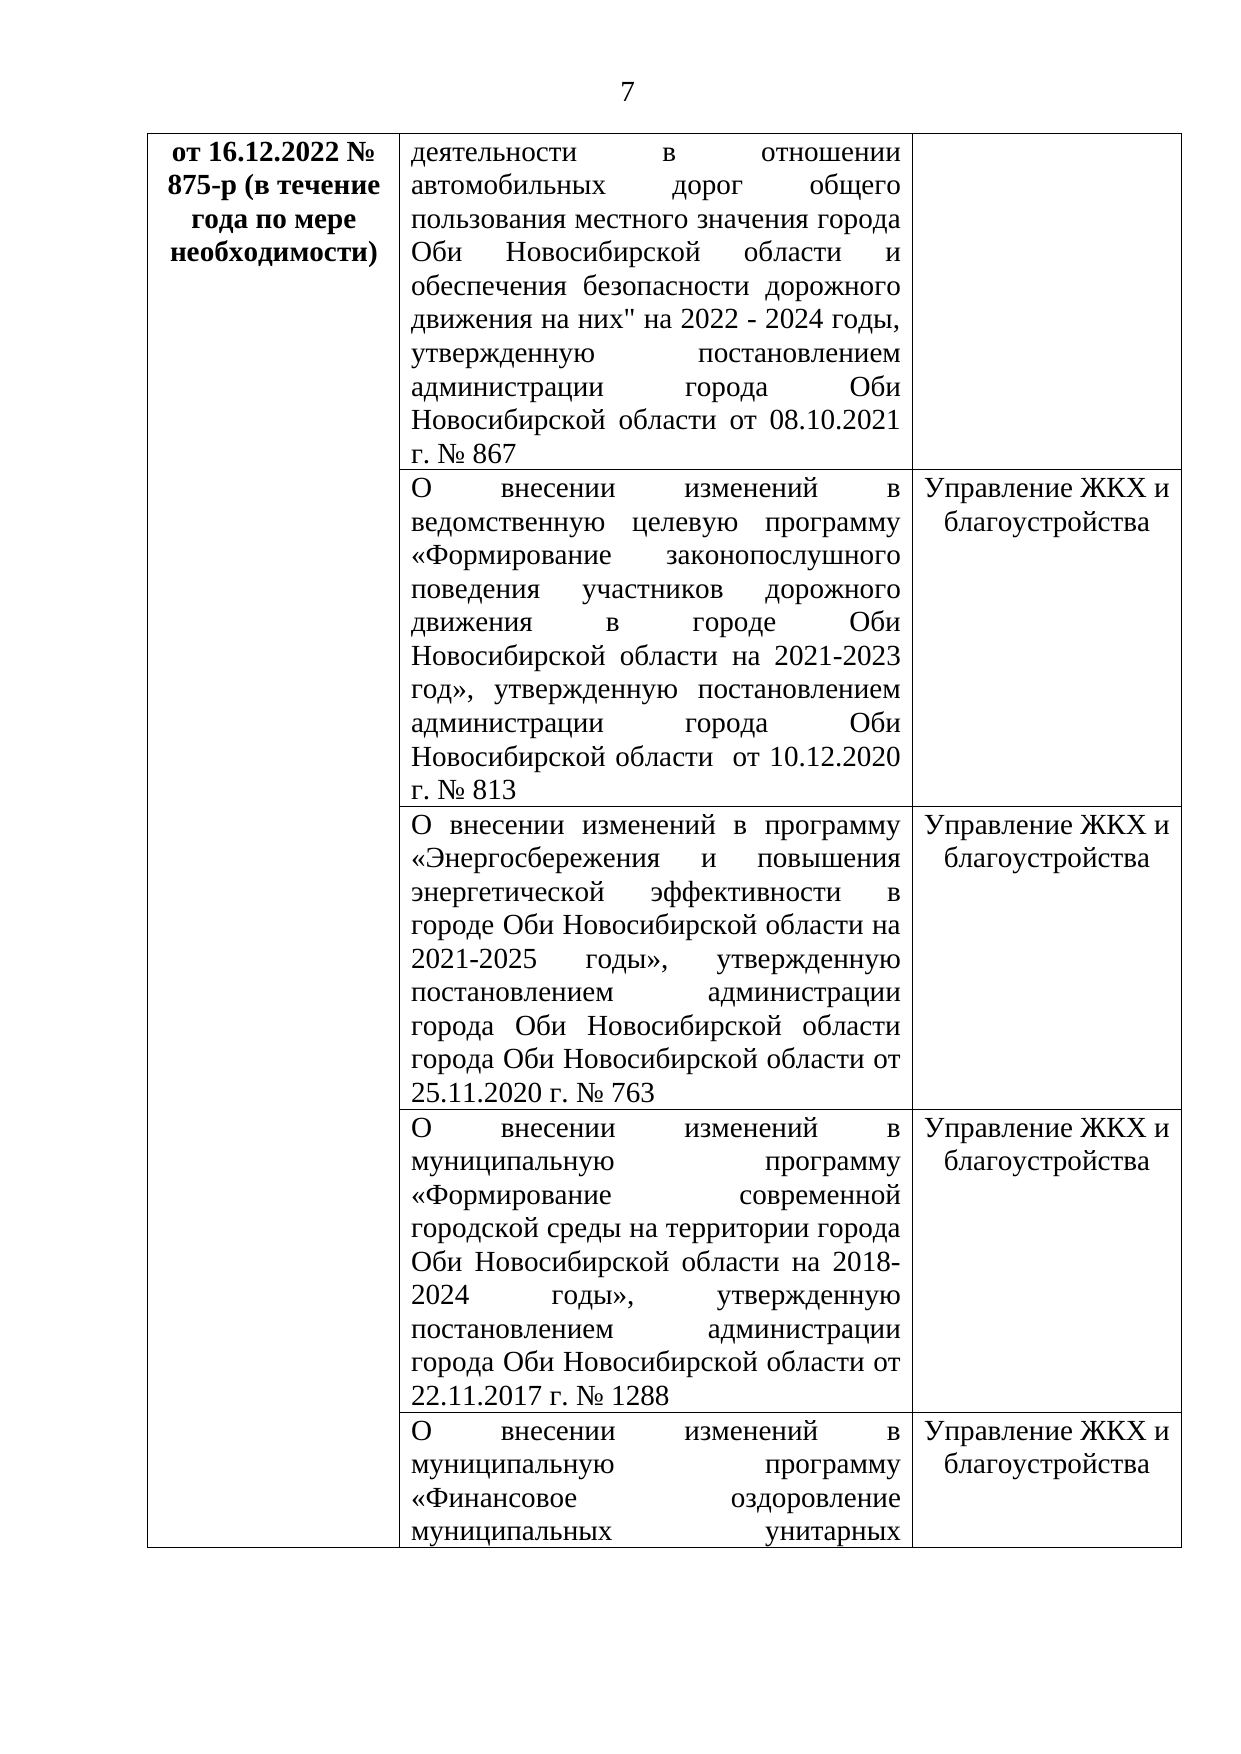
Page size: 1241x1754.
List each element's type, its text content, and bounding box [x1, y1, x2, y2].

table_cell Управление ЖКХ и благоустройства [913, 807, 1181, 1109]
table_cell О внесении изменений в программу «Энергосбережения и повышения энергетической эффективности в городе Оби Новосибирской области на 2021-2025 годы», утвержденную постановлением администрации города Оби Новосибирской области города Оби Новосибирской области от 25.11.2020 г. № 763 [400, 807, 912, 1109]
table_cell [913, 1413, 1181, 1547]
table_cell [400, 134, 912, 469]
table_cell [913, 134, 1181, 469]
table_cell Управление ЖКХ и благоустройства [913, 1110, 1181, 1412]
table_cell О внесении изменений в муниципальную программу «Формирование современной городской среды на территории города Оби Новосибирской области на 2018-2024 годы», утвержденную постановлением администрации города Оби Новосибирской области от 22.11.2017 г. № 1288 [400, 1110, 912, 1412]
table_cell Управление ЖКХ и благоустройства [913, 470, 1181, 806]
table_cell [400, 1413, 912, 1547]
table_cell О внесении изменений в ведомственную целевую программу «Формирование законопослушного поведения участников дорожного движения в городе Оби Новосибирской области на 2021-2023 год», утвержденную постановлением администрации города Оби Новосибирской области от 10.12.2020 г. № 813 [400, 470, 912, 806]
